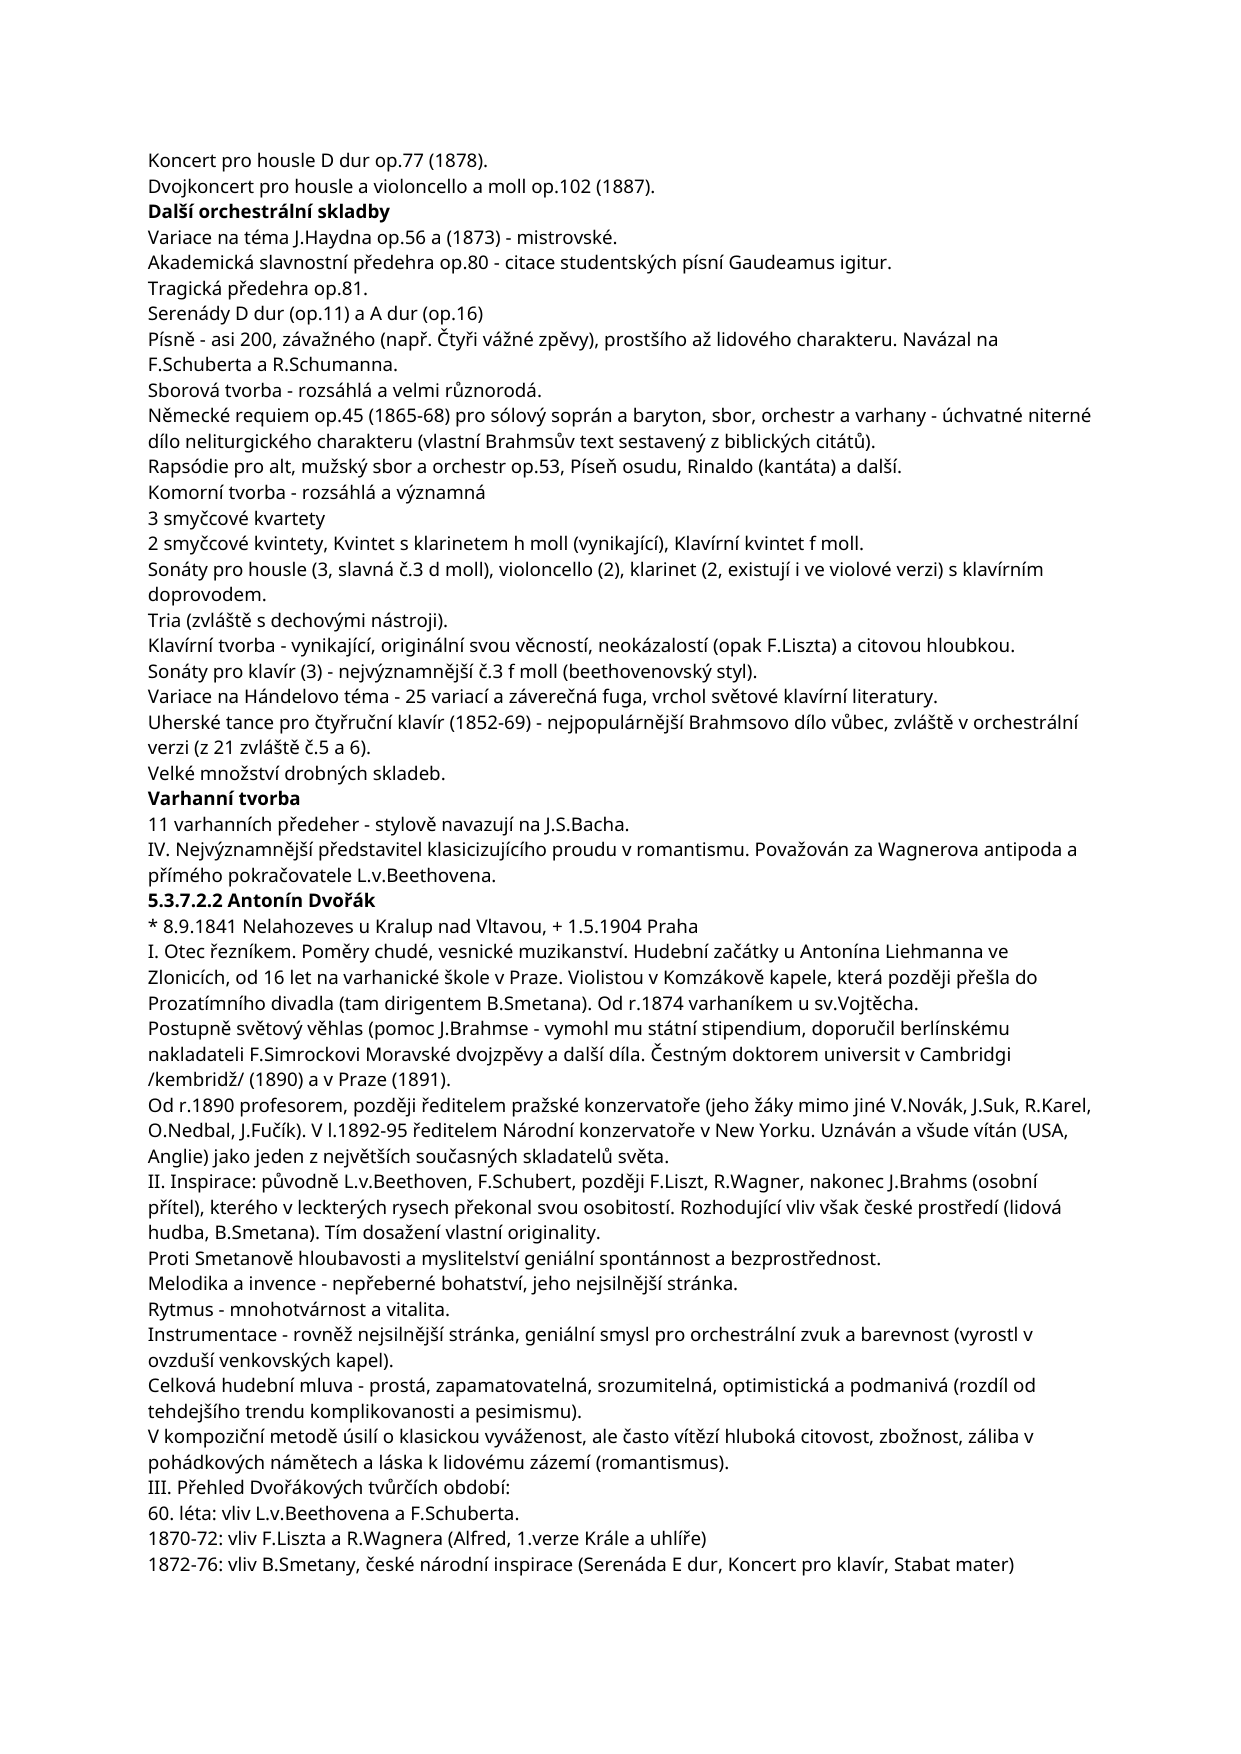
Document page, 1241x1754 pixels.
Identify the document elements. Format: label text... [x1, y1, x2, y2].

text V kompoziční metodě úsilí o klasickou vyváženost, ale často vítězí hluboká citovost, zbožnost, záliba v pohádkových námětech a láska k lidovému zázemí (romantismus). [148, 1424, 1093, 1475]
text Od r.1890 profesorem, později ředitelem pražské konzervatoře (jeho žáky mimo jiné V.Novák, J.Suk, R.Karel, O.Nedbal, J.Fučík). V l.1892-95 ředitelem Národní konzervatoře v New Yorku. Uznáván a všude vítán (USA, Anglie) jako jeden z největších současných skladatelů světa. [148, 1092, 1093, 1168]
text I. Otec řezníkem. Poměry chudé, vesnické muzikanství. Hudební začátky u Antonína Liehmanna ve Zlonicích, od 16 let na varhanické škole v Praze. Violistou v Komzákově kapele, která později přešla do Prozatímního divadla (tam dirigentem B.Smetana). Od r.1874 varhaníkem u sv.Vojtěcha. [148, 939, 1093, 1015]
text Melodika a invence - nepřeberné bohatství, jeho nejsilnější stránka. [148, 1271, 1093, 1296]
text III. Přehled Dvořákových tvůrčích období: [148, 1475, 1093, 1500]
text Varhanní tvorba [148, 786, 1093, 811]
text Koncert pro housle D dur op.77 (1878). [148, 148, 1093, 173]
text Celková hudební mluva - prostá, zapamatovatelná, srozumitelná, optimistická a podmanivá (rozdíl od tehdejšího trendu komplikovanosti a pesimismu). [148, 1373, 1093, 1424]
text Rapsódie pro alt, mužský sbor a orchestr op.53, Píseň osudu, Rinaldo (kantáta) a další. [148, 454, 1093, 479]
text * 8.9.1841 Nelahozeves u Kralup nad Vltavou, + 1.5.1904 Praha [148, 913, 1093, 939]
text Písně - asi 200, závažného (např. Čtyři vážné zpěvy), prostšího až lidového charakteru. Navázal na F.Schuberta a R.Schumanna. [148, 326, 1093, 377]
text Německé requiem op.45 (1865-68) pro sólový soprán a baryton, sbor, orchestr a varhany - úchvatné niterné dílo neliturgického charakteru (vlastní Brahmsův text sestavený z biblických citátů). [148, 403, 1093, 454]
text Klavírní tvorba - vynikající, originální svou věcností, neokázalostí (opak F.Liszta) a citovou hloubkou. [148, 632, 1093, 658]
text Instrumentace - rovněž nejsilnější stránka, geniální smysl pro orchestrální zvuk a barevnost (vyrostl v ovzduší venkovských kapel). [148, 1322, 1093, 1373]
text II. Inspirace: původně L.v.Beethoven, F.Schubert, později F.Liszt, R.Wagner, nakonec J.Brahms (osobní přítel), kterého v leckterých rysech překonal svou osobitostí. Rozhodující vliv však české prostředí (lidová hudba, B.Smetana). Tím dosažení vlastní originality. [148, 1168, 1093, 1245]
text Sborová tvorba - rozsáhlá a velmi různorodá. [148, 377, 1093, 403]
text Proti Smetanově hloubavosti a myslitelství geniální spontánnost a bezprostřednost. [148, 1245, 1093, 1271]
text Variace na Hándelovo téma - 25 variací a záverečná fuga, vrchol světové klavírní literatury. [148, 683, 1093, 709]
text Akademická slavnostní předehra op.80 - citace studentských písní Gaudeamus igitur. [148, 250, 1093, 275]
text 3 smyčcové kvartety [148, 505, 1093, 530]
text Variace na téma J.Haydna op.56 a (1873) - mistrovské. [148, 224, 1093, 250]
text 11 varhanních předeher - stylově navazují na J.S.Bacha. [148, 811, 1093, 837]
text 1870-72: vliv F.Liszta a R.Wagnera (Alfred, 1.verze Krále a uhlíře) [148, 1526, 1093, 1551]
text 2 smyčcové kvintety, Kvintet s klarinetem h moll (vynikající), Klavírní kvintet f moll. [148, 530, 1093, 556]
text Serenády D dur (op.11) a A dur (op.16) [148, 301, 1093, 326]
text Tragická předehra op.81. [148, 275, 1093, 301]
text Dvojkoncert pro housle a violoncello a moll op.102 (1887). [148, 173, 1093, 199]
text Další orchestrální skladby [148, 199, 1093, 224]
text Uherské tance pro čtyřruční klavír (1852-69) - nejpopulárnější Brahmsovo dílo vůbec, zvláště v orchestrální verzi (z 21 zvláště č.5 a 6). [148, 709, 1093, 760]
text Tria (zvláště s dechovými nástroji). [148, 607, 1093, 632]
text Komorní tvorba - rozsáhlá a významná [148, 479, 1093, 505]
text Sonáty pro housle (3, slavná č.3 d moll), violoncello (2), klarinet (2, existují i ve violové verzi) s klavírním doprovodem. [148, 556, 1093, 607]
text IV. Nejvýznamnější představitel klasicizujícího proudu v romantismu. Považován za Wagnerova antipoda a přímého pokračovatele L.v.Beethovena. [148, 837, 1093, 888]
text 5.3.7.2.2 Antonín Dvořák [148, 888, 1093, 913]
text Velké množství drobných skladeb. [148, 760, 1093, 786]
text Postupně světový věhlas (pomoc J.Brahmse - vymohl mu státní stipendium, doporučil berlínskému nakladateli F.Simrockovi Moravské dvojzpěvy a další díla. Čestným doktorem universit v Cambridgi /kembridž/ (1890) a v Praze (1891). [148, 1015, 1093, 1092]
text 60. léta: vliv L.v.Beethovena a F.Schuberta. [148, 1500, 1093, 1526]
text Sonáty pro klavír (3) - nejvýznamnější č.3 f moll (beethovenovský styl). [148, 658, 1093, 683]
text 1872-76: vliv B.Smetany, české národní inspirace (Serenáda E dur, Koncert pro klavír, Stabat mater) [148, 1551, 1093, 1577]
text Rytmus - mnohotvárnost a vitalita. [148, 1296, 1093, 1322]
